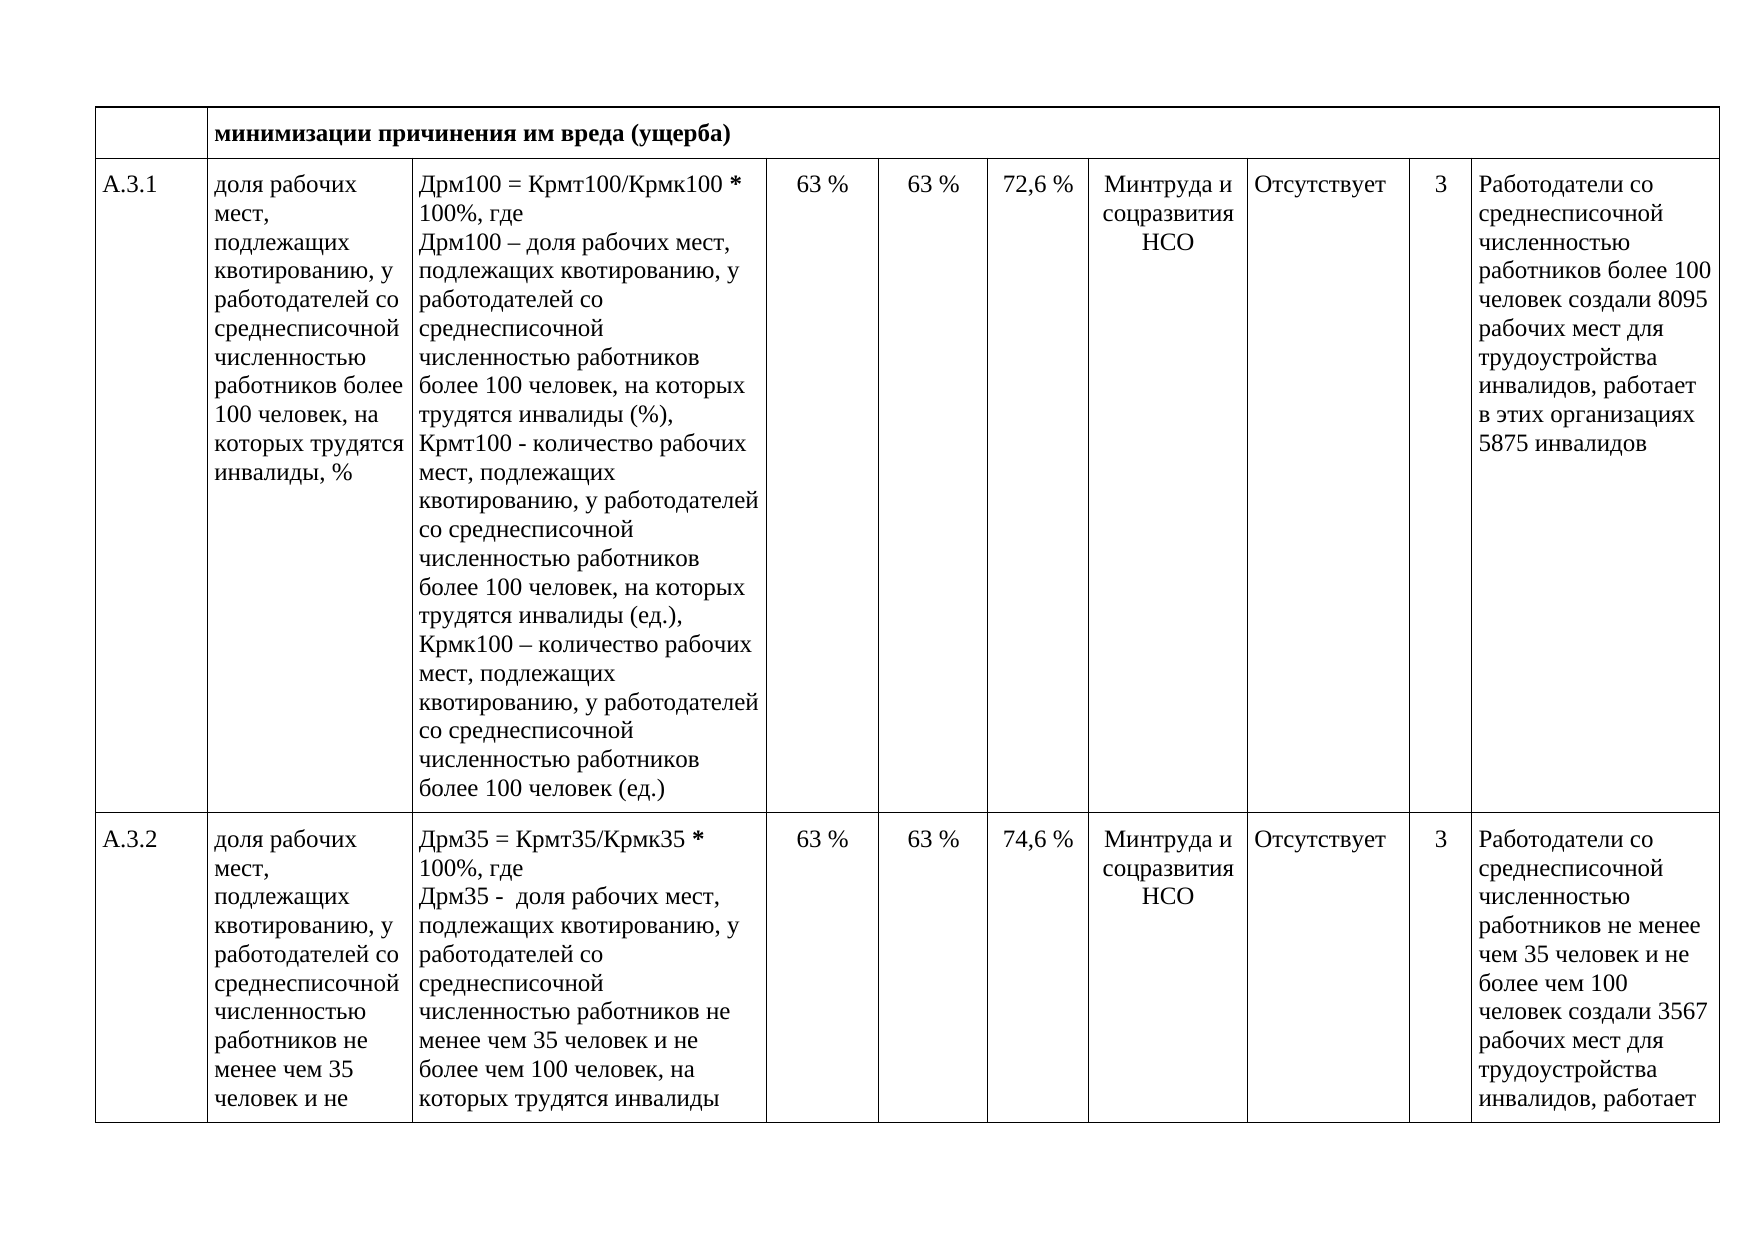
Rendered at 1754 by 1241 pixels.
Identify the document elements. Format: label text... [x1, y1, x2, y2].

table_cell 63 % [767, 159, 878, 812]
table_cell Дрм100 = Крмт100/Крмк100 * 100%, где Дрм100 – доля рабочих мест, подлежащих квотированию, у работодателей со среднесписочной численностью работников более 100 человек, на которых трудятся инвалиды (%), Крмт100 - количество рабочих мест, подлежащих квотированию, у работодателей со среднесписочной численностью работников более 100 человек, на которых трудятся инвалиды (ед.), Крмк100 – количество рабочих мест, подлежащих квотированию, у работодателей со среднесписочной численностью работников более 100 человек (ед.) [413, 159, 766, 812]
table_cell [413, 813, 766, 1122]
table_cell Работодатели со среднесписочной численностью работников более 100 человек создали 8095 рабочих мест для трудоустройства инвалидов, работает в этих организациях 5875 инвалидов [1472, 159, 1719, 812]
table_cell 3 [1410, 813, 1471, 1122]
table_cell 63 % [879, 813, 987, 1122]
table_cell 72,6 % [988, 159, 1088, 812]
table_cell А [96, 108, 207, 157]
table_cell А.3.2 [96, 813, 207, 1122]
table_cell 63 % [767, 813, 878, 1122]
table_cell 74,6 % [988, 813, 1088, 1122]
table_cell Минтруда и соцразвития НСО [1089, 159, 1247, 812]
table_cell 3 [1410, 159, 1471, 812]
table_cell 63 % [879, 159, 987, 812]
table_cell Отсутствует [1248, 159, 1409, 812]
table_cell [1089, 813, 1247, 1122]
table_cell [1472, 813, 1719, 1122]
table_cell Отсутствует [1248, 813, 1409, 1122]
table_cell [208, 108, 1719, 157]
table_cell доля рабочих мест, подлежащих квотированию, у работодателей со среднесписочной численностью работников более 100 человек, на которых трудятся инвалиды, % [208, 159, 412, 812]
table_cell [208, 813, 412, 1122]
table_cell А.3.1 [96, 159, 207, 812]
